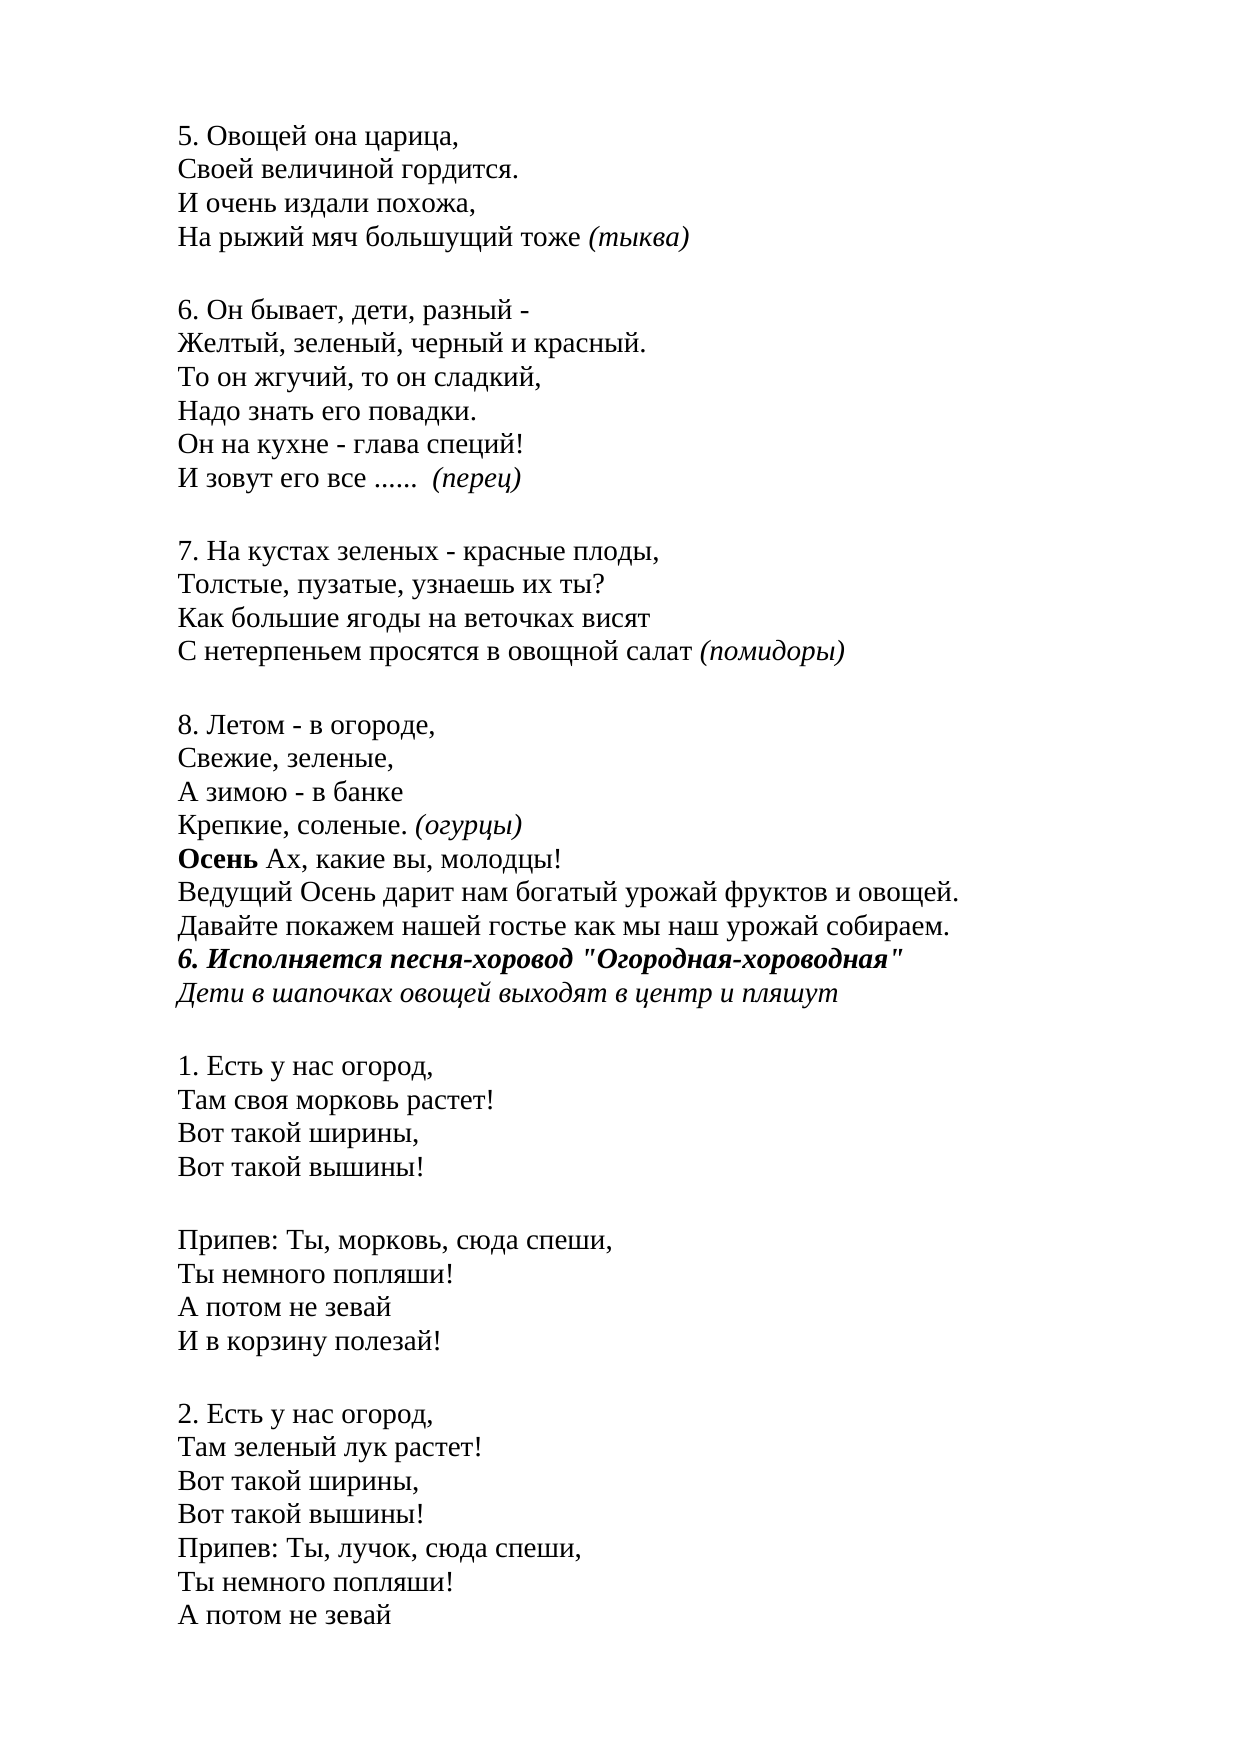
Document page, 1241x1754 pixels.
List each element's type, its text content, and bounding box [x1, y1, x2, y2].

text 2. Есть у нас огород, [177, 1396, 1152, 1429]
text Своей величиной гордится. [177, 152, 1152, 185]
text 6. Он бывает, дети, разный - [177, 292, 1152, 326]
text Вот такой ширины, [177, 1463, 1152, 1497]
text На рыжий мяч большущий тоже (тыква) [177, 219, 1152, 252]
text А зимою - в банке [177, 774, 1152, 807]
text И очень издали похожа, [177, 185, 1152, 219]
text Как большие ягоды на веточках висят [177, 600, 1152, 633]
text И в корзину полезай! [177, 1323, 1152, 1356]
text Он на кухне - глава специй! [177, 426, 1152, 460]
text Толстые, пузатые, узнаешь их ты? [177, 566, 1152, 600]
text То он жгучий, то он сладкий, [177, 359, 1152, 393]
text 1. Есть у нас огород, [177, 1048, 1152, 1082]
text А потом не зевай [177, 1289, 1152, 1323]
text Припев: Ты, лучок, сюда спеши, [177, 1530, 1152, 1564]
text 8. Летом - в огороде, [177, 707, 1152, 740]
text Ты немного попляши! [177, 1564, 1152, 1597]
text Крепкие, соленые. (огурцы) [177, 807, 1152, 841]
text 7. На кустах зеленых - красные плоды, [177, 533, 1152, 566]
text А потом не зевай [177, 1597, 1152, 1631]
text Ты немного попляши! [177, 1256, 1152, 1289]
text Там своя морковь растет! [177, 1082, 1152, 1115]
text С нетерпеньем просятся в овощной салат (помидоры) [177, 633, 1152, 667]
text Надо знать его повадки. [177, 393, 1152, 426]
text И зовут его все ...... (перец) [177, 460, 1152, 493]
text Желтый, зеленый, черный и красный. [177, 326, 1152, 359]
text Вот такой ширины, [177, 1115, 1152, 1149]
text Свежие, зеленые, [177, 740, 1152, 774]
text Припев: Ты, морковь, сюда спеши, [177, 1222, 1152, 1256]
text 5. Овощей она царица, [177, 118, 1152, 152]
text Там зеленый лук растет! [177, 1429, 1152, 1463]
text Дети в шапочках овощей выходят в центр и пляшут [177, 975, 1152, 1009]
text Ведущий Осень дарит нам богатый урожай фруктов и овощей. [177, 874, 1152, 908]
text 6. Исполняется песня-хоровод "Огородная-хороводная" [177, 942, 1152, 975]
text Давайте покажем нашей гостье как мы наш урожай собираем. [177, 908, 1152, 942]
text Вот такой вышины! [177, 1149, 1152, 1182]
text Осень Ах, какие вы, молодцы! [177, 841, 1152, 874]
text Вот такой вышины! [177, 1497, 1152, 1530]
